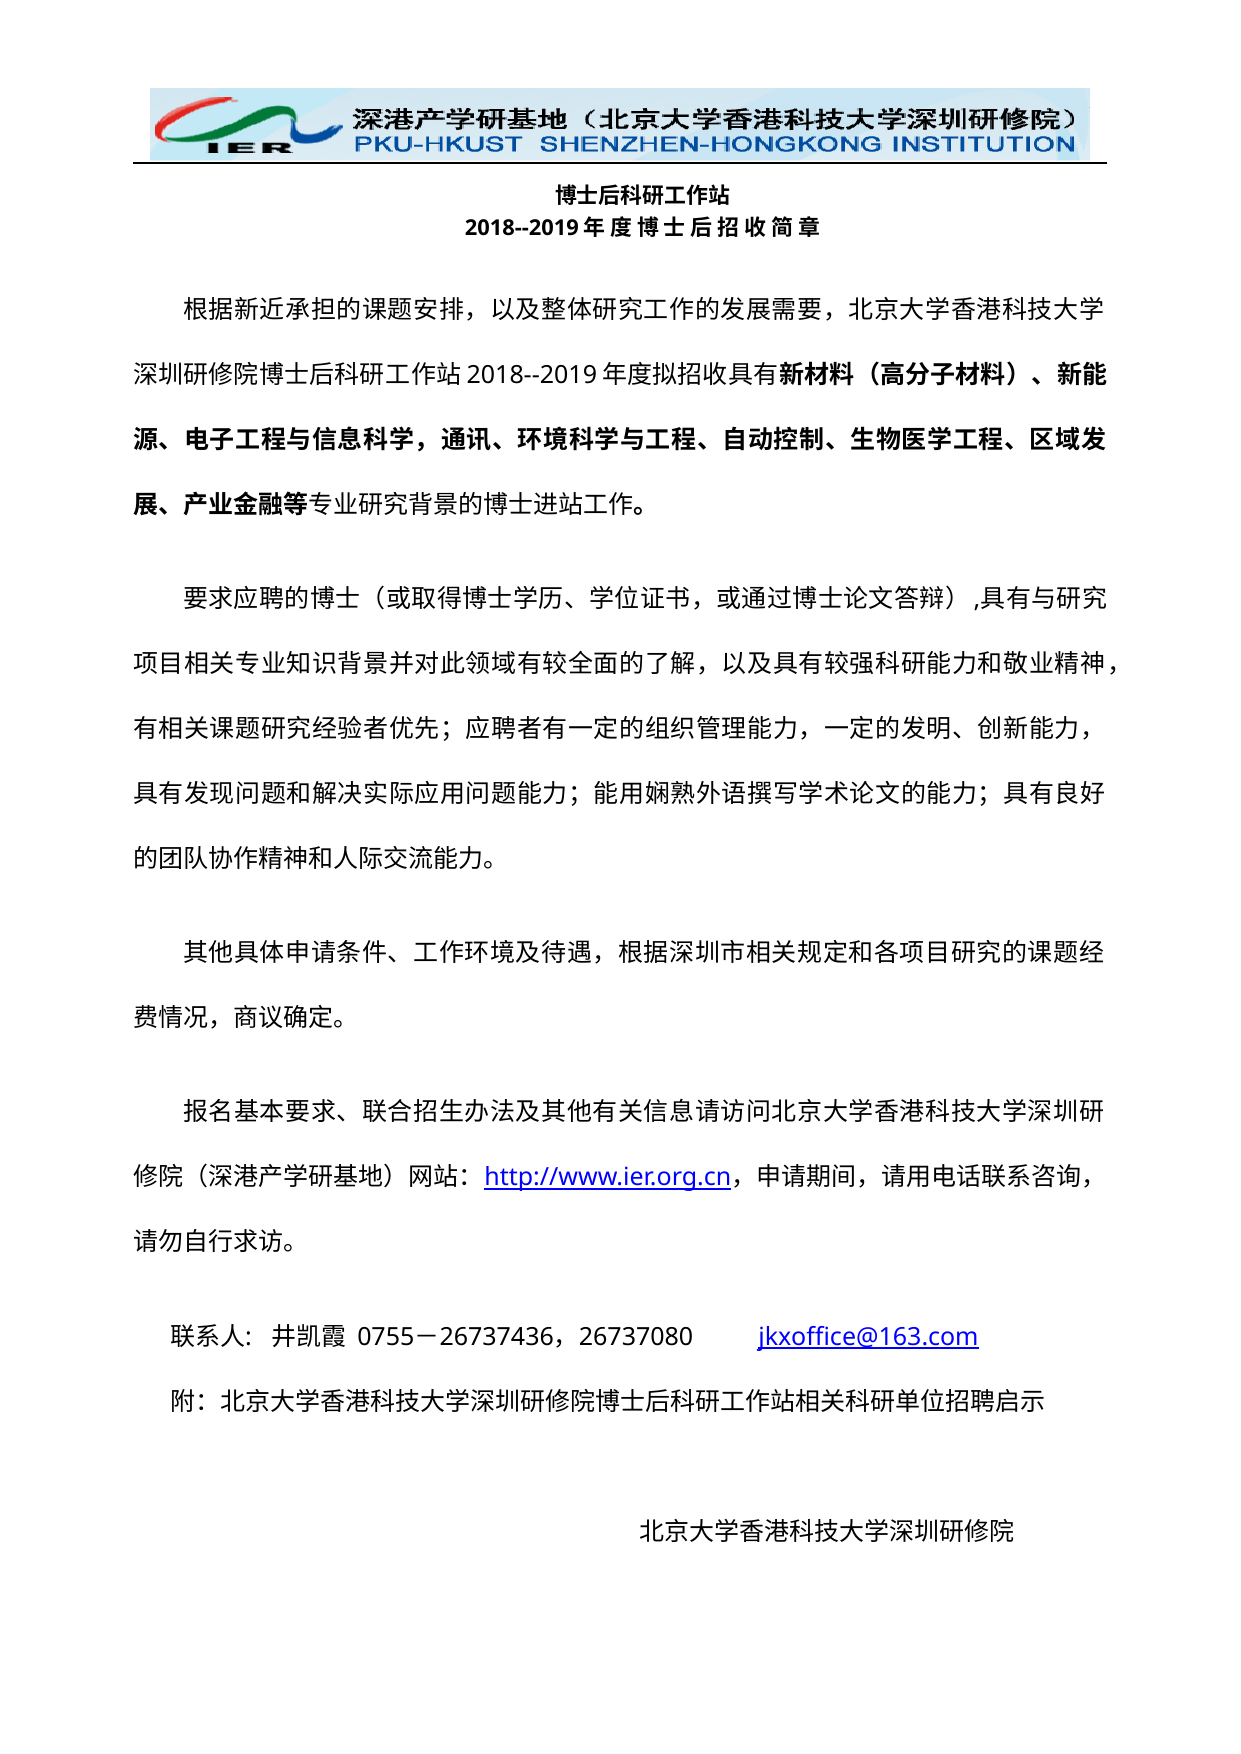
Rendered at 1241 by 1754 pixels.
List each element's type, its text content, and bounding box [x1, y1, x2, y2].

text 北京大学香港科技大学深圳研修院 [133, 1497, 1107, 1562]
text 博士后科研工作站 [133, 177, 1107, 210]
picture [150, 88, 1091, 161]
text 要求博士（或取得博士学历、学位证书，或通过博士论文答辩）,具有与研究项目相关专业知识背景并对此领域有较全面的了解，以及具有较强科研能力和敬业精神，有相关课题研究经验者优先；应聘者有一定的组织管理能力，一定的发明、创新能力，具有发现问题和解决实际应用问题能力；能用娴熟外语撰写学术论文的能力；具有良好的团队协作精神和人际交流能力。 [133, 564, 1107, 889]
text 报名基本要求、联合招生办法及其他有关信息请访问北京大学香港科技大学深圳研修院（深港产学研基地）网站：http://www.ier.org.cn，申请期间，请用电话联系咨询，请勿自行求访。 [133, 1077, 1107, 1272]
text 其他具体申请条件、工作环境及待遇，根据深圳市相关规定和各项目研究的课题经费情况，商议确定。 [133, 918, 1107, 1048]
text 附：北京大学香港科技大学深圳研修院博士后科研工作站相关科研单位招聘启示 [133, 1367, 1107, 1432]
text 2018--2019年 度 博 士 后 招 收 简 章 [133, 210, 1107, 242]
text 根据新近承担的课题安排，以及整体研究工作的发展需要，北京大学香港科技大学深圳研修院博士后科研工作站2018--2019年度拟招收具有新材料（高分子材料）、新能源、电子工程与信息科学，通讯、环境科学与工程、自动控制、生物医学工程、区域发展、产业金融等专业研究背景的博士进站工作。 [133, 275, 1107, 535]
text 联系人: 井凯霞 0755－26737436，26737080 jkxoffice@163.com [133, 1302, 1107, 1367]
